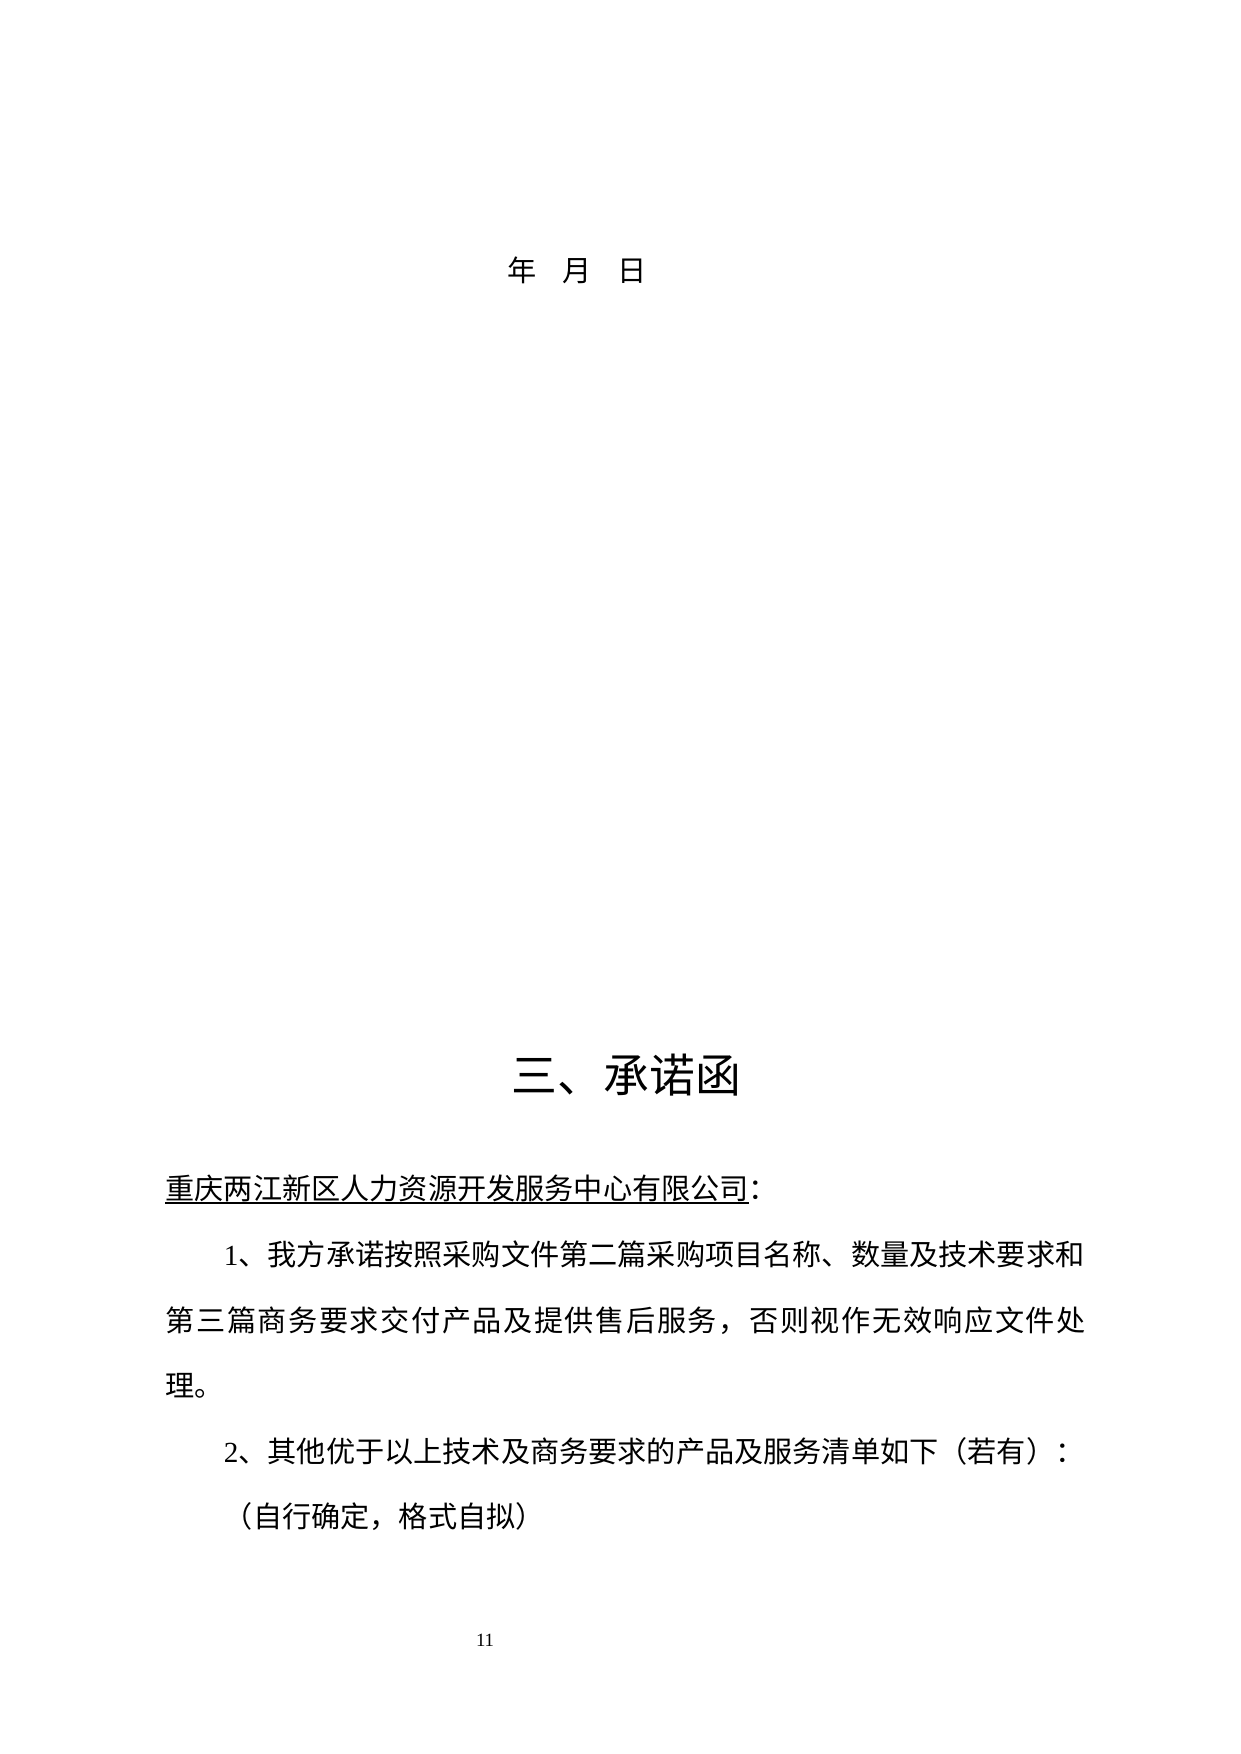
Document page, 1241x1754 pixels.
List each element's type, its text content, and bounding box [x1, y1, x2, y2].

text 年 月 日 [165, 235, 1087, 301]
text 重庆两江新区人力资源开发服务中心有限公司： [165, 1154, 1087, 1220]
text （自行确定，格式自拟） [224, 1482, 1087, 1548]
text 1、我方承诺按照采购文件第二篇采购项目名称、数量及技术要求和第三篇商务要求交付产品及提供售后服务，否则视作无效响应文件处理。 [165, 1220, 1087, 1417]
text 三、承诺函 [165, 1023, 1087, 1121]
text 2、其他优于以上技术及商务要求的产品及服务清单如下（若有）： [165, 1417, 1087, 1482]
